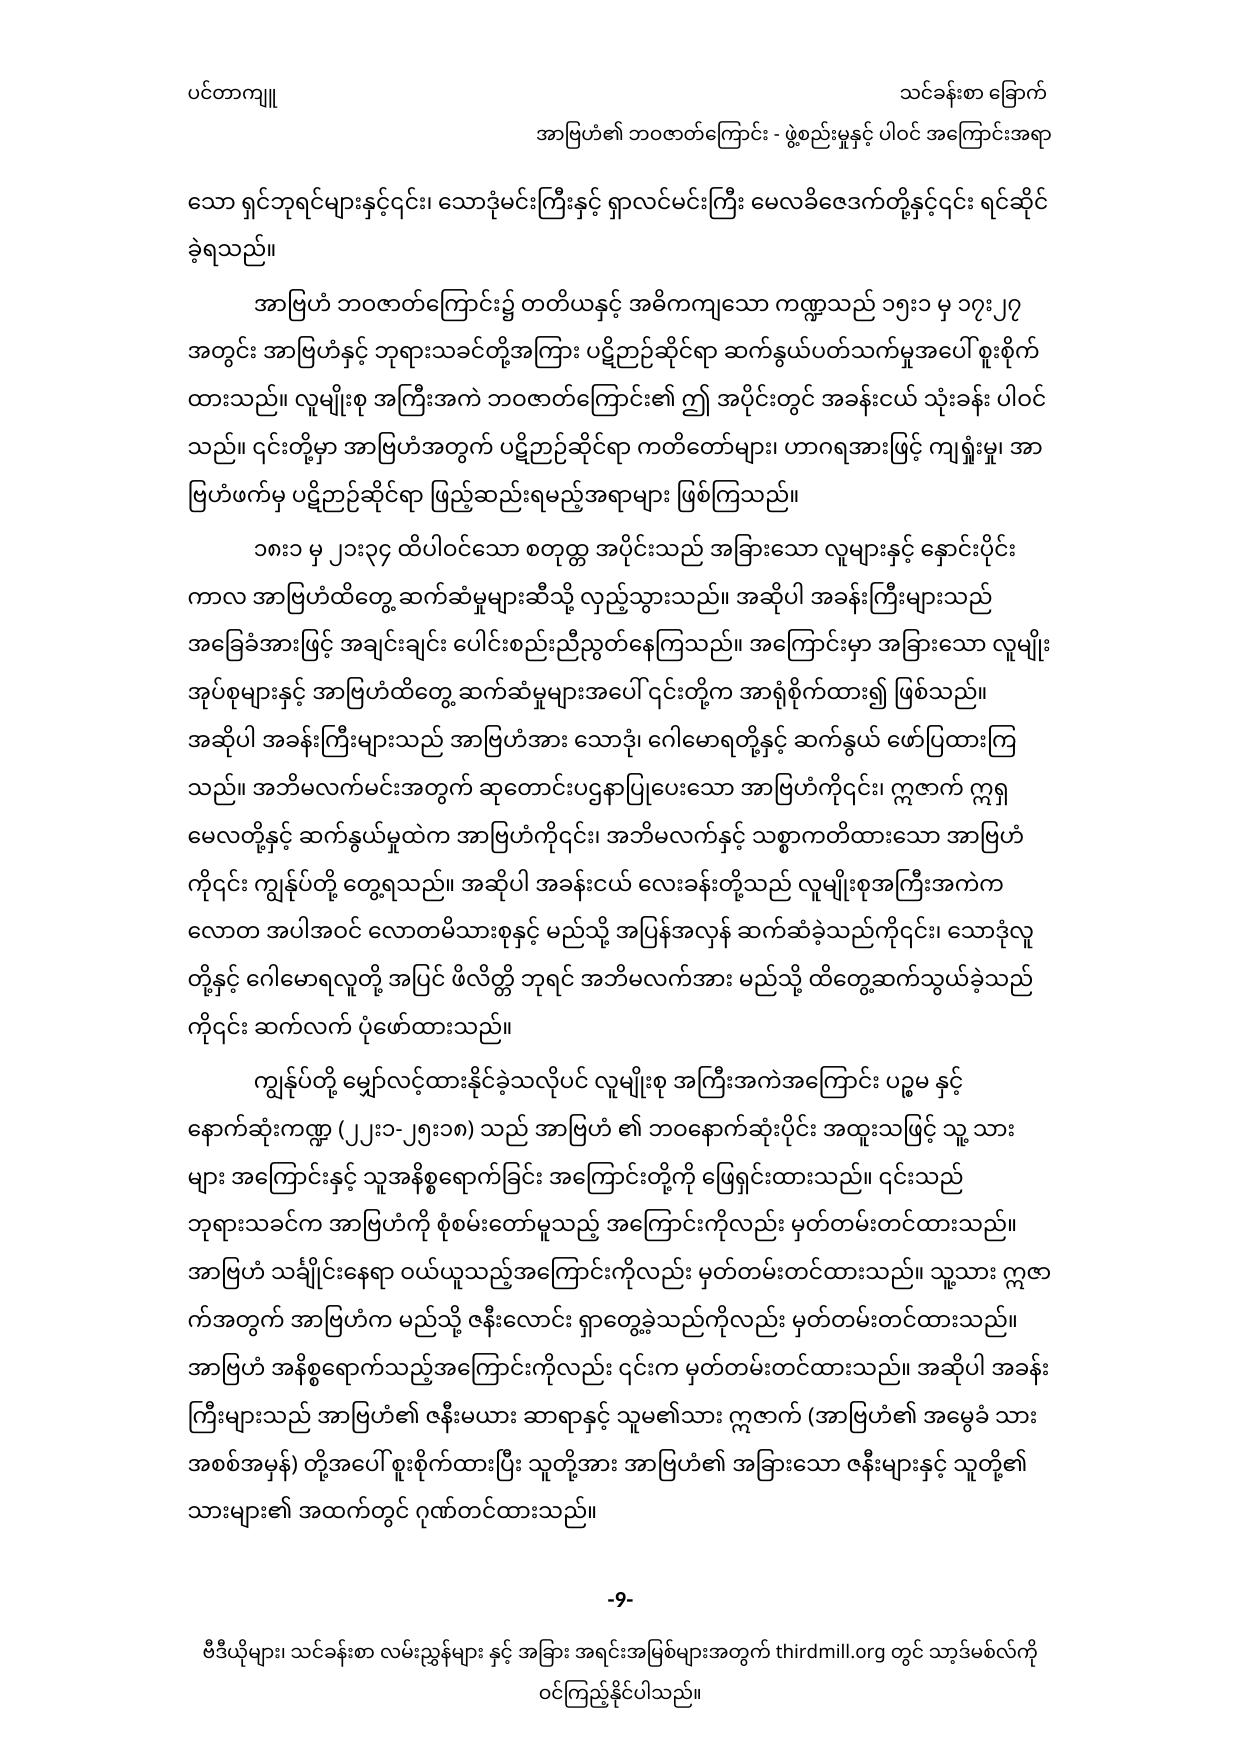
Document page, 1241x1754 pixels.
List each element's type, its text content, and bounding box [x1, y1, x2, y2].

text ၁၈း၁ မှ ၂၁း၃၄ ထိပါဝင်သော စတုထ္တ အပိုင်းသည် အခြားသော လူများနှင့် နှောင်းပိုင်းကာလ အာဗြဟံထိတွေ့ ဆက်ဆံမှုများဆီသို့ လှည့်သွားသည်။ အဆိုပါ အခန်းကြီးများသည် အခြေခံအားဖြင့် အချင်းချင်း ပေါင်းစည်းညီညွတ်နေကြသည်။ အကြောင်းမှာ အခြားသော လူမျိုးအုပ်စုများနှင့် အာဗြဟံထိတွေ့ ဆက်ဆံမှုများအပေါ် ၎င်းတို့က အာရုံစိုက်ထား၍ ဖြစ်သည်။ အဆိုပါ အခန်းကြီးများသည် အာဗြဟံအား သောဒုံ၊ ဂေါမောရတို့နှင့် ဆက်နွယ် ဖော်ပြထားကြသည်။ အဘိမလက်မင်းအတွက် ဆုတောင်းပဌနာပြုပေးသော အာဗြဟံကို၎င်း၊ ဣဇာက် ဣရှမေလတို့နှင့် ဆက်နွယ်မှုထဲက အာဗြဟံကို၎င်း၊ အဘိမလက်နှင့် သစ္စာကတိထားသော အာဗြဟံကို၎င်း ကျွန်ုပ်တို့ တွေ့ရသည်။ အဆိုပါ အခန်းငယ် လေးခန်းတို့သည် လူမျိုးစုအကြီးအကဲက လောတ အပါအဝင် လောတမိသားစုနှင့် မည်သို့ အပြန်အလှန် ဆက်ဆံခဲ့သည်ကို၎င်း၊ သောဒုံလူတို့နှင့် ဂေါမောရလူတို့ အပြင် ဖိလိတ္တိ ဘုရင် အဘိမလက်အား မည်သို့ ထိတွေ့ဆက်သွယ်ခဲ့သည်ကို၎င်း ဆက်လက် ပုံဖော်ထားသည်။ [187, 527, 1053, 1053]
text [187, 180, 1053, 276]
text ကျွန်ုပ်တို့ မျှော်လင့်ထားနိုင်ခဲ့သလိုပင် လူမျိုးစု အကြီးအကဲအကြောင်း ပဉ္စမ နှင့် နောက်ဆုံးကဏ္ဍ (၂၂း၁-၂၅း၁၈) သည် အာဗြဟံ ၏ ဘဝနောက်ဆုံးပိုင်း အထူးသဖြင့် သူ့ သားများ အကြောင်းနှင့် သူအနိစ္စရောက်ခြင်း အကြောင်းတို့ကို ဖြေရှင်းထားသည်။ ၎င်းသည် ဘုရားသခင်က အာဗြဟံကို စုံစမ်းတော်မူသည့် အကြောင်းကိုလည်း မှတ်တမ်းတင်ထားသည်။ အာဗြဟံ သင်္ချိုင်းနေရာ ဝယ်ယူသည့်အကြောင်းကိုလည်း မှတ်တမ်းတင်ထားသည်။ သူ့သား ဣဇာက်အတွက် အာဗြဟံက မည်သို့ ဇနီးလောင်း ရှာတွေ့ခဲ့သည်ကိုလည်း မှတ်တမ်းတင်ထားသည်။ အာဗြဟံ အနိစ္စရောက်သည့်အကြောင်းကိုလည်း ၎င်းက မှတ်တမ်းတင်ထားသည်။ အဆိုပါ အခန်းကြီးများသည် အာဗြဟံ၏ ဇနီးမယား ဆာရာနှင့် သူမ၏သား ဣဇာက် (အာဗြဟံ၏ အမွေခံ သား အစစ်အမှန်) တို့အပေါ် စူးစိုက်ထားပြီး သူတို့အား အာဗြဟံ၏ အခြားသော ဇနီးများနှင့် သူတို့၏ သားများ၏ အထက်တွင် ဂုဏ်တင်ထားသည်။ [187, 1059, 1053, 1538]
text အာဗြဟံ ဘဝဇာတ်ကြောင်း၌ တတိယနှင့် အဓိကကျသော ကဏ္ဍသည် ၁၅း၁ မှ ၁၇း၂၇ အတွင်း အာဗြဟံနှင့် ဘုရားသခင်တို့အကြား ပဋိဉာဉ်ဆိုင်ရာ ဆက်နွယ်ပတ်သက်မှုအပေါ် စူးစိုက်ထားသည်။ လူမျိုးစု အကြီးအကဲ ဘဝဇာတ်ကြောင်း၏ ဤ အပိုင်းတွင် အခန်းငယ် သုံးခန်း ပါဝင်သည်။ ၎င်းတို့မှာ အာဗြဟံအတွက် ပဋိဉာဉ်ဆိုင်ရာ ကတိတော်များ၊ ဟာဂရအားဖြင့် ကျရှုံးမှု၊ အာဗြဟံဖက်မှ ပဋိဉာဉ်ဆိုင်ရာ ဖြည့်ဆည်းရမည့်အရာများ ဖြစ်ကြသည်။ [187, 282, 1053, 521]
